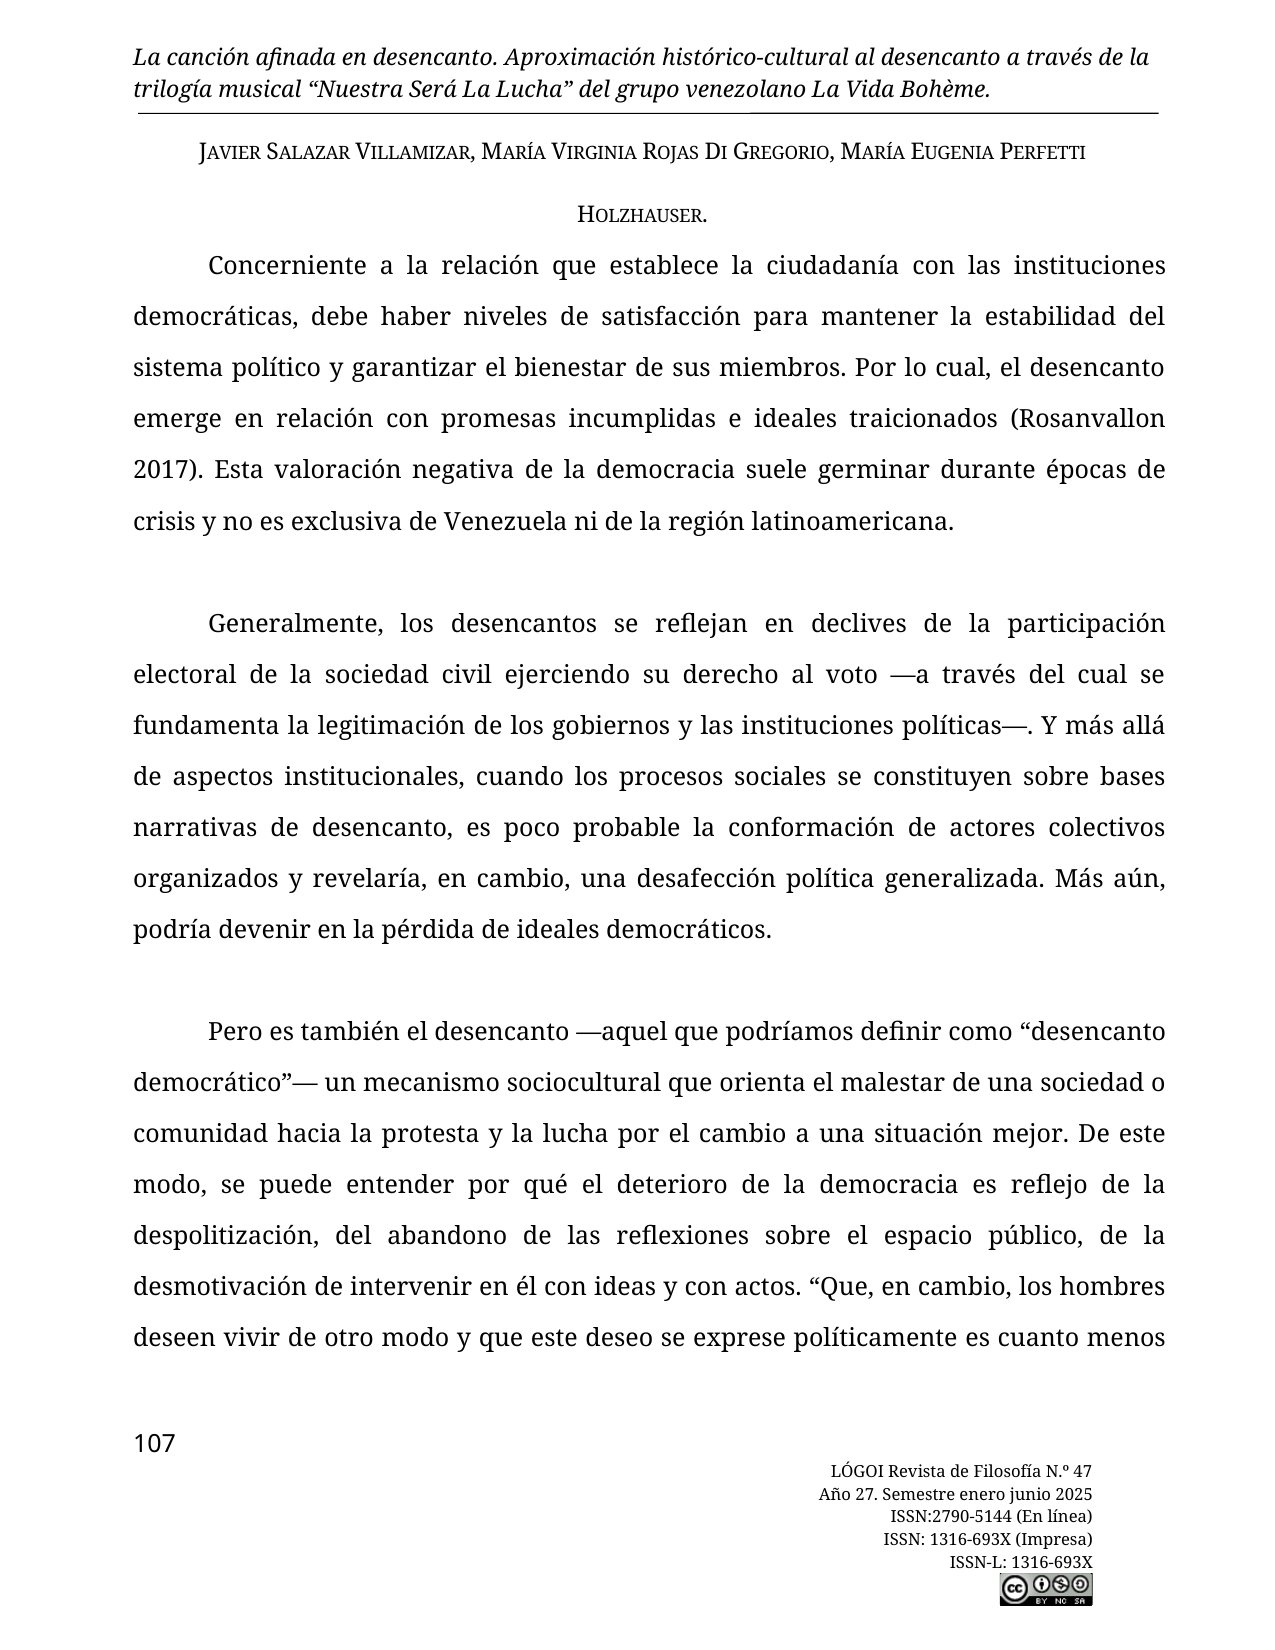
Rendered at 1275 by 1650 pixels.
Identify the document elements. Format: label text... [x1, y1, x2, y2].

text Generalmente, los desencantos se reflejan en declives de la participación electoral de la sociedad civil ejerciendo su derecho al voto —a través del cual se fundamenta la legitimación de los gobiernos y las instituciones políticas—. Y más allá de aspectos institucionales, cuando los procesos sociales se constituyen sobre bases narrativas de desencanto, es poco probable la conformación de actores colectivos organizados y revelaría, en cambio, una desafección política generalizada. Más aún, podría devenir en la pérdida de ideales democráticos. [133, 605, 1167, 946]
picture [999, 1573, 1093, 1606]
text Concerniente a la relación que establece la ciudadanía con las instituciones democráticas, debe haber niveles de satisfacción para mantener la estabilidad del sistema político y garantizar el bienestar de sus miembros. Por lo cual, el desencanto emerge en relación con promesas incumplidas e ideales traicionados (Rosanvallon 2017). Esta valoración negativa de la democracia suele germinar durante épocas de crisis y no es exclusiva de Venezuela ni de la región latinoamericana. [133, 248, 1167, 537]
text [133, 1014, 1167, 1354]
